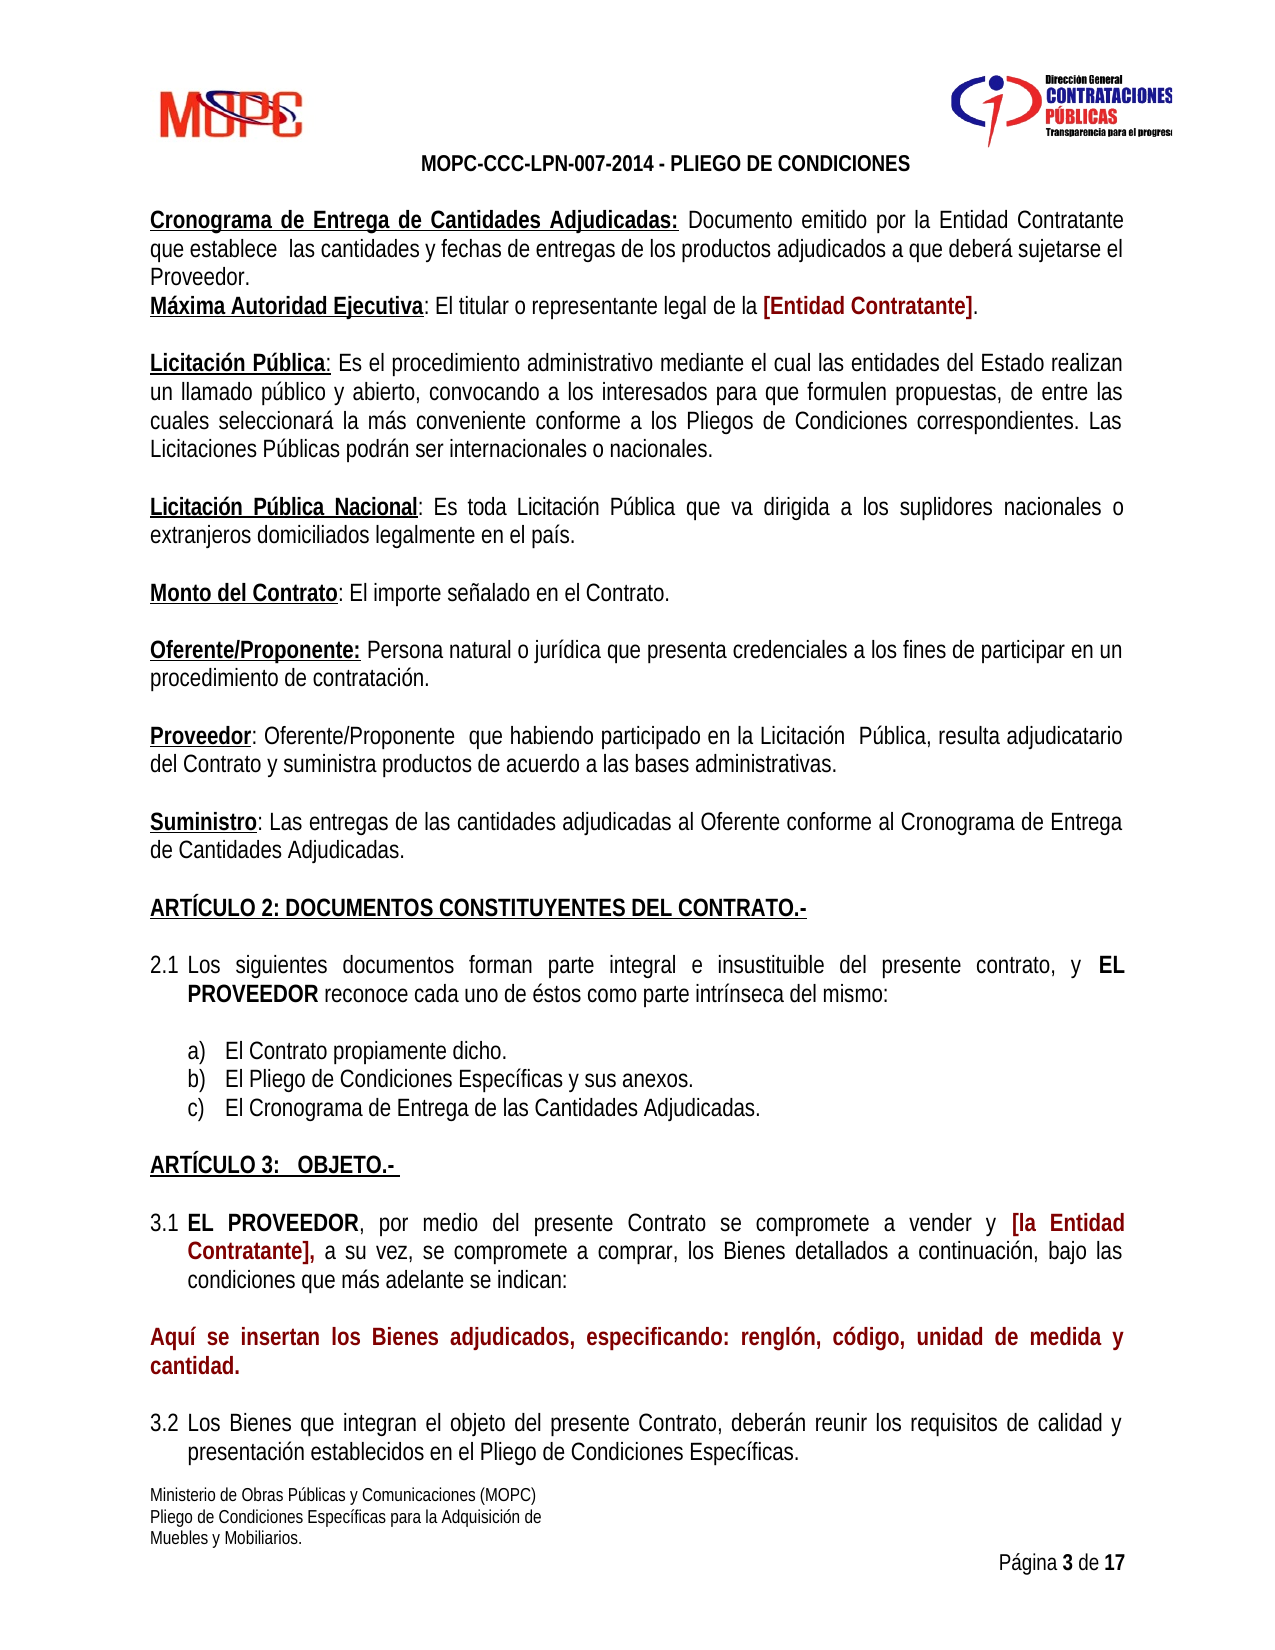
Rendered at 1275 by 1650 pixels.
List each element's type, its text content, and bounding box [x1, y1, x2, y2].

text ARTÍCULO 2: DOCUMENTOS CONSTITUYENTES DEL CONTRATO.- [150, 893, 1125, 921]
list EL PROVEEDOR, por medio del presente Contrato se compromete a vender y [], a su vez, se compromete a comprar, los Bienes detallados a continuación, bajo las condiciones que más adelante se indican: [150, 1208, 1125, 1294]
text Oferente/Proponente: Persona natural o jurídica que presenta credenciales a los fines de participar en un procedimiento de contratación. [150, 635, 1125, 692]
text Licitación Pública Nacional: Es toda Licitación Pública que va dirigida a los suplidores nacionales o extranjeros domiciliados legalmente en el país. [150, 492, 1125, 549]
text ARTÍCULO 3: OBJETO.- [150, 1150, 1125, 1179]
list El Cronograma de Entrega de las Cantidades Adjudicadas. [187, 1093, 1125, 1122]
text Licitación Pública: Es el procedimiento administrativo mediante el cual las entidades del Estado realizan un llamado público y abierto, convocando a los interesados para que formulen propuestas, de entre las cuales seleccionará la más conveniente conforme a los Pliegos de Condiciones correspondientes. Las Licitaciones Públicas podrán ser internacionales o nacionales. [150, 348, 1125, 463]
text Suministro: Las entregas de las cantidades adjudicadas al Oferente conforme al Cronograma de Entrega de Cantidades Adjudicadas. [150, 807, 1125, 864]
picture [150, 75, 316, 150]
list Los Bienes que integran el objeto del presente Contrato, deberán reunir los requisitos de calidad y presentación establecidos en el Pliego de Condiciones Específicas. [150, 1408, 1125, 1466]
list El Contrato propiamente dicho. [187, 1036, 1125, 1064]
text Cronograma de Entrega de Cantidades Adjudicadas: Documento emitido por que establece las cantidades y fechas de entregas de los productos adjudicados a que deberá sujetarse el Proveedor. [150, 205, 1125, 291]
text Aquí se insertan los Bienes adjudicados, especificando: renglón, código, unidad de medida y cantidad. [150, 1322, 1125, 1379]
text Máxima Autoridad Ejecutiva: El titular o representante legal de ]. [150, 291, 1125, 320]
text Monto del Contrato: El importe señalado en el Contrato. [150, 577, 1125, 606]
list Los siguientes documentos forman parte integral e insustituible del presente contrato, y EL PROVEEDOR reconoce cada uno de éstos como parte intrínseca del mismo: [150, 950, 1125, 1007]
text Proveedor: Oferente/Proponente que habiendo participado en , resulta adjudicatario del Contrato y suministra productos de acuerdo a las bases administrativas. [150, 721, 1125, 778]
list El Pliego de Condiciones Específicas y sus anexos. [187, 1064, 1125, 1093]
picture [950, 75, 1173, 147]
